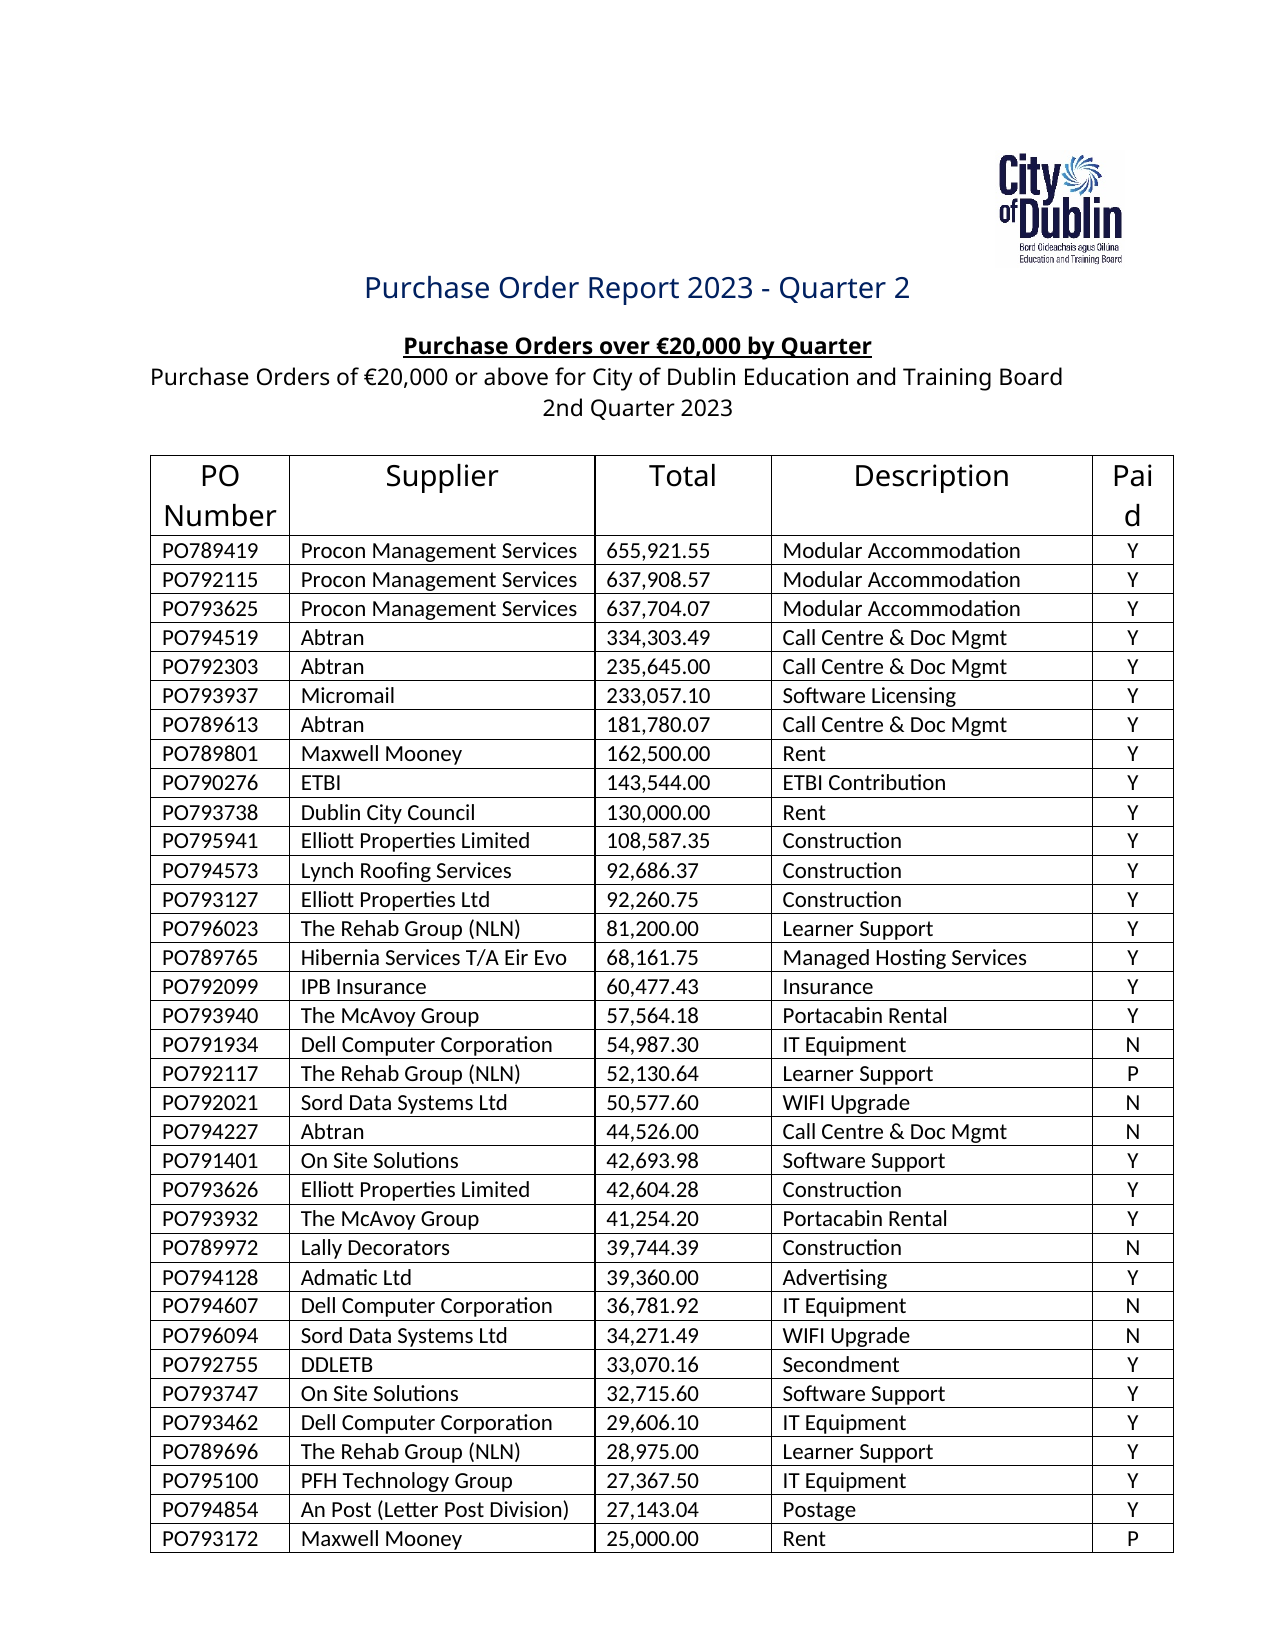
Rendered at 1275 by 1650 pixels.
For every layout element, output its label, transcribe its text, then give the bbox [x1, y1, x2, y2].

table_cell The McAvoy Group [290, 1205, 594, 1232]
table_cell Postage [772, 1495, 1092, 1523]
table_cell Learner Support [772, 1059, 1092, 1087]
table_cell 34,271.49 [596, 1321, 771, 1349]
table_cell Y [1093, 1495, 1173, 1523]
table_cell Y [1093, 623, 1173, 651]
table_cell PO794573 [151, 856, 289, 884]
table_cell Learner Support [772, 914, 1092, 942]
table_cell Hibernia Services T/A Eir Evo [290, 943, 594, 971]
table_cell 27,367.50 [596, 1466, 771, 1494]
table_cell PO789801 [151, 740, 289, 767]
table_cell 655,921.55 [596, 536, 771, 564]
table_cell PO792755 [151, 1350, 289, 1378]
table_cell PO793462 [151, 1408, 289, 1436]
table_cell 25,000.00 [596, 1524, 771, 1552]
table_cell WIFI Upgrade [772, 1321, 1092, 1349]
table_cell On Site Solutions [290, 1146, 594, 1174]
table_header Paid [1093, 456, 1173, 535]
text Purchase Order Report 2023 - Quarter 2 [150, 267, 1125, 307]
table_header Description [772, 456, 1092, 535]
table_cell Y [1093, 943, 1173, 971]
table_cell Y [1093, 1175, 1173, 1203]
table_cell Y [1093, 1408, 1173, 1436]
table_cell Abtran [290, 1117, 594, 1145]
table_cell Y [1093, 681, 1173, 709]
table_cell Modular Accommodation [772, 565, 1092, 593]
table_cell 41,254.20 [596, 1205, 771, 1232]
table_cell N [1093, 1117, 1173, 1145]
table_cell Software Support [772, 1379, 1092, 1407]
table_cell PO792099 [151, 972, 289, 1000]
table_cell PO791934 [151, 1030, 289, 1058]
picture [995, 150, 1125, 268]
table_cell 92,260.75 [596, 885, 771, 913]
table_cell PO794227 [151, 1117, 289, 1145]
table_cell 92,686.37 [596, 856, 771, 884]
table_cell PO793625 [151, 594, 289, 622]
table_cell Y [1093, 972, 1173, 1000]
table_cell Y [1093, 798, 1173, 826]
table_cell Construction [772, 1175, 1092, 1203]
text Purchase Orders of €20,000 or above for City of Dublin Education and Training Board [150, 361, 1125, 392]
table_cell PO789765 [151, 943, 289, 971]
table_cell Portacabin Rental [772, 1205, 1092, 1232]
table_cell IT Equipment [772, 1292, 1092, 1320]
table_cell 33,070.16 [596, 1350, 771, 1378]
table_cell 50,577.60 [596, 1088, 771, 1116]
table_cell IT Equipment [772, 1030, 1092, 1058]
table_cell PO793937 [151, 681, 289, 709]
table_header PO Number [151, 456, 289, 535]
table_cell ETBI [290, 769, 594, 797]
table_cell Rent [772, 740, 1092, 767]
table_cell Y [1093, 856, 1173, 884]
table_cell Dell Computer Corporation [290, 1408, 594, 1436]
table_cell Construction [772, 885, 1092, 913]
table_cell Call Centre & Doc Mgmt [772, 710, 1092, 738]
table_cell Abtran [290, 710, 594, 738]
table_cell Y [1093, 1146, 1173, 1174]
table_cell 44,526.00 [596, 1117, 771, 1145]
table_cell 162,500.00 [596, 740, 771, 767]
table_cell PFH Technology Group [290, 1466, 594, 1494]
table_cell Y [1093, 914, 1173, 942]
table_cell PO794128 [151, 1263, 289, 1291]
table_cell 233,057.10 [596, 681, 771, 709]
table_cell Advertising [772, 1263, 1092, 1291]
table_cell Sord Data Systems Ltd [290, 1088, 594, 1116]
table_cell PO793626 [151, 1175, 289, 1203]
table_cell IT Equipment [772, 1408, 1092, 1436]
table_cell Micromail [290, 681, 594, 709]
table_cell PO795100 [151, 1466, 289, 1494]
table_cell 28,975.00 [596, 1437, 771, 1465]
table_cell 32,715.60 [596, 1379, 771, 1407]
table_cell Dublin City Council [290, 798, 594, 826]
table_cell Call Centre & Doc Mgmt [772, 623, 1092, 651]
table_cell On Site Solutions [290, 1379, 594, 1407]
table_header Supplier [290, 456, 594, 535]
table_cell The McAvoy Group [290, 1001, 594, 1029]
table_cell IPB Insurance [290, 972, 594, 1000]
table_cell 36,781.92 [596, 1292, 771, 1320]
table_cell PO792303 [151, 652, 289, 680]
table_cell 68,161.75 [596, 943, 771, 971]
table_cell 235,645.00 [596, 652, 771, 680]
table_cell Modular Accommodation [772, 594, 1092, 622]
table_cell 39,360.00 [596, 1263, 771, 1291]
table_cell Y [1093, 1205, 1173, 1232]
table_cell Elliott Properties Limited [290, 1175, 594, 1203]
table_cell 42,693.98 [596, 1146, 771, 1174]
table_cell Portacabin Rental [772, 1001, 1092, 1029]
table_cell Y [1093, 565, 1173, 593]
table_cell Y [1093, 1437, 1173, 1465]
table_cell Admatic Ltd [290, 1263, 594, 1291]
table_cell PO790276 [151, 769, 289, 797]
table_cell Rent [772, 798, 1092, 826]
table_cell PO796023 [151, 914, 289, 942]
table_cell PO794854 [151, 1495, 289, 1523]
table_cell Secondment [772, 1350, 1092, 1378]
table_cell N [1093, 1234, 1173, 1262]
table_cell 57,564.18 [596, 1001, 771, 1029]
table_cell Y [1093, 652, 1173, 680]
table_cell Maxwell Mooney [290, 740, 594, 767]
table_cell 81,200.00 [596, 914, 771, 942]
table_cell Y [1093, 827, 1173, 855]
table_cell 637,908.57 [596, 565, 771, 593]
table_cell Call Centre & Doc Mgmt [772, 652, 1092, 680]
table_cell 143,544.00 [596, 769, 771, 797]
table_cell PO792021 [151, 1088, 289, 1116]
table_cell 52,130.64 [596, 1059, 771, 1087]
text Purchase Orders over €20,000 by Quarter [150, 329, 1125, 361]
table_cell PO793738 [151, 798, 289, 826]
table_cell Rent [772, 1524, 1092, 1552]
table_cell PO793932 [151, 1205, 289, 1232]
table_cell The Rehab Group (NLN) [290, 1437, 594, 1465]
table_cell 637,704.07 [596, 594, 771, 622]
table_cell Dell Computer Corporation [290, 1292, 594, 1320]
table_cell P [1093, 1524, 1173, 1552]
table_cell 54,987.30 [596, 1030, 771, 1058]
table_cell PO791401 [151, 1146, 289, 1174]
table_cell The Rehab Group (NLN) [290, 1059, 594, 1087]
table_cell PO793172 [151, 1524, 289, 1552]
table_cell PO796094 [151, 1321, 289, 1349]
table_cell Y [1093, 710, 1173, 738]
table_cell Managed Hosting Services [772, 943, 1092, 971]
table_cell N [1093, 1030, 1173, 1058]
table_cell N [1093, 1292, 1173, 1320]
table_cell PO794607 [151, 1292, 289, 1320]
table_cell PO789613 [151, 710, 289, 738]
table_cell PO789696 [151, 1437, 289, 1465]
table_cell Construction [772, 1234, 1092, 1262]
table_cell Y [1093, 769, 1173, 797]
table_cell 39,744.39 [596, 1234, 771, 1262]
table_cell 27,143.04 [596, 1495, 771, 1523]
table_cell Learner Support [772, 1437, 1092, 1465]
table_cell P [1093, 1059, 1173, 1087]
table_cell PO789419 [151, 536, 289, 564]
table_cell PO793747 [151, 1379, 289, 1407]
table_cell PO793127 [151, 885, 289, 913]
table_cell PO795941 [151, 827, 289, 855]
table_cell N [1093, 1088, 1173, 1116]
table_header Total [596, 456, 771, 535]
table_cell An Post (Letter Post Division) [290, 1495, 594, 1523]
table_cell PO794519 [151, 623, 289, 651]
table_cell Y [1093, 1001, 1173, 1029]
table_cell Y [1093, 1263, 1173, 1291]
table_cell Maxwell Mooney [290, 1524, 594, 1552]
table_cell WIFI Upgrade [772, 1088, 1092, 1116]
table_cell 181,780.07 [596, 710, 771, 738]
table_cell PO793940 [151, 1001, 289, 1029]
table_cell Call Centre & Doc Mgmt [772, 1117, 1092, 1145]
table_cell Elliott Properties Ltd [290, 885, 594, 913]
table_cell Construction [772, 856, 1092, 884]
table_cell Modular Accommodation [772, 536, 1092, 564]
table_cell PO789972 [151, 1234, 289, 1262]
table_cell 334,303.49 [596, 623, 771, 651]
table_cell Procon Management Services [290, 536, 594, 564]
table_cell Construction [772, 827, 1092, 855]
table_cell ETBI Contribution [772, 769, 1092, 797]
table_cell Insurance [772, 972, 1092, 1000]
table_cell 29,606.10 [596, 1408, 771, 1436]
text 2nd Quarter 2023 [150, 392, 1125, 423]
table_cell Lally Decorators [290, 1234, 594, 1262]
table_cell Sord Data Systems Ltd [290, 1321, 594, 1349]
table_cell 130,000.00 [596, 798, 771, 826]
table_cell Procon Management Services [290, 594, 594, 622]
table_cell Y [1093, 885, 1173, 913]
table_cell 60,477.43 [596, 972, 771, 1000]
table_cell Elliott Properties Limited [290, 827, 594, 855]
table_cell Software Licensing [772, 681, 1092, 709]
table_cell PO792115 [151, 565, 289, 593]
table_cell Procon Management Services [290, 565, 594, 593]
table_cell Y [1093, 1350, 1173, 1378]
table_cell Abtran [290, 623, 594, 651]
table_cell DDLETB [290, 1350, 594, 1378]
table_cell Dell Computer Corporation [290, 1030, 594, 1058]
table_cell N [1093, 1321, 1173, 1349]
table_cell Y [1093, 1466, 1173, 1494]
table_cell Software Support [772, 1146, 1092, 1174]
table_cell PO792117 [151, 1059, 289, 1087]
table_cell 42,604.28 [596, 1175, 771, 1203]
table_cell 108,587.35 [596, 827, 771, 855]
table_cell Y [1093, 536, 1173, 564]
table_cell Y [1093, 594, 1173, 622]
table_cell The Rehab Group (NLN) [290, 914, 594, 942]
table_cell IT Equipment [772, 1466, 1092, 1494]
table_cell Abtran [290, 652, 594, 680]
table_cell Lynch Roofing Services [290, 856, 594, 884]
table_cell Y [1093, 1379, 1173, 1407]
table_cell Y [1093, 740, 1173, 767]
